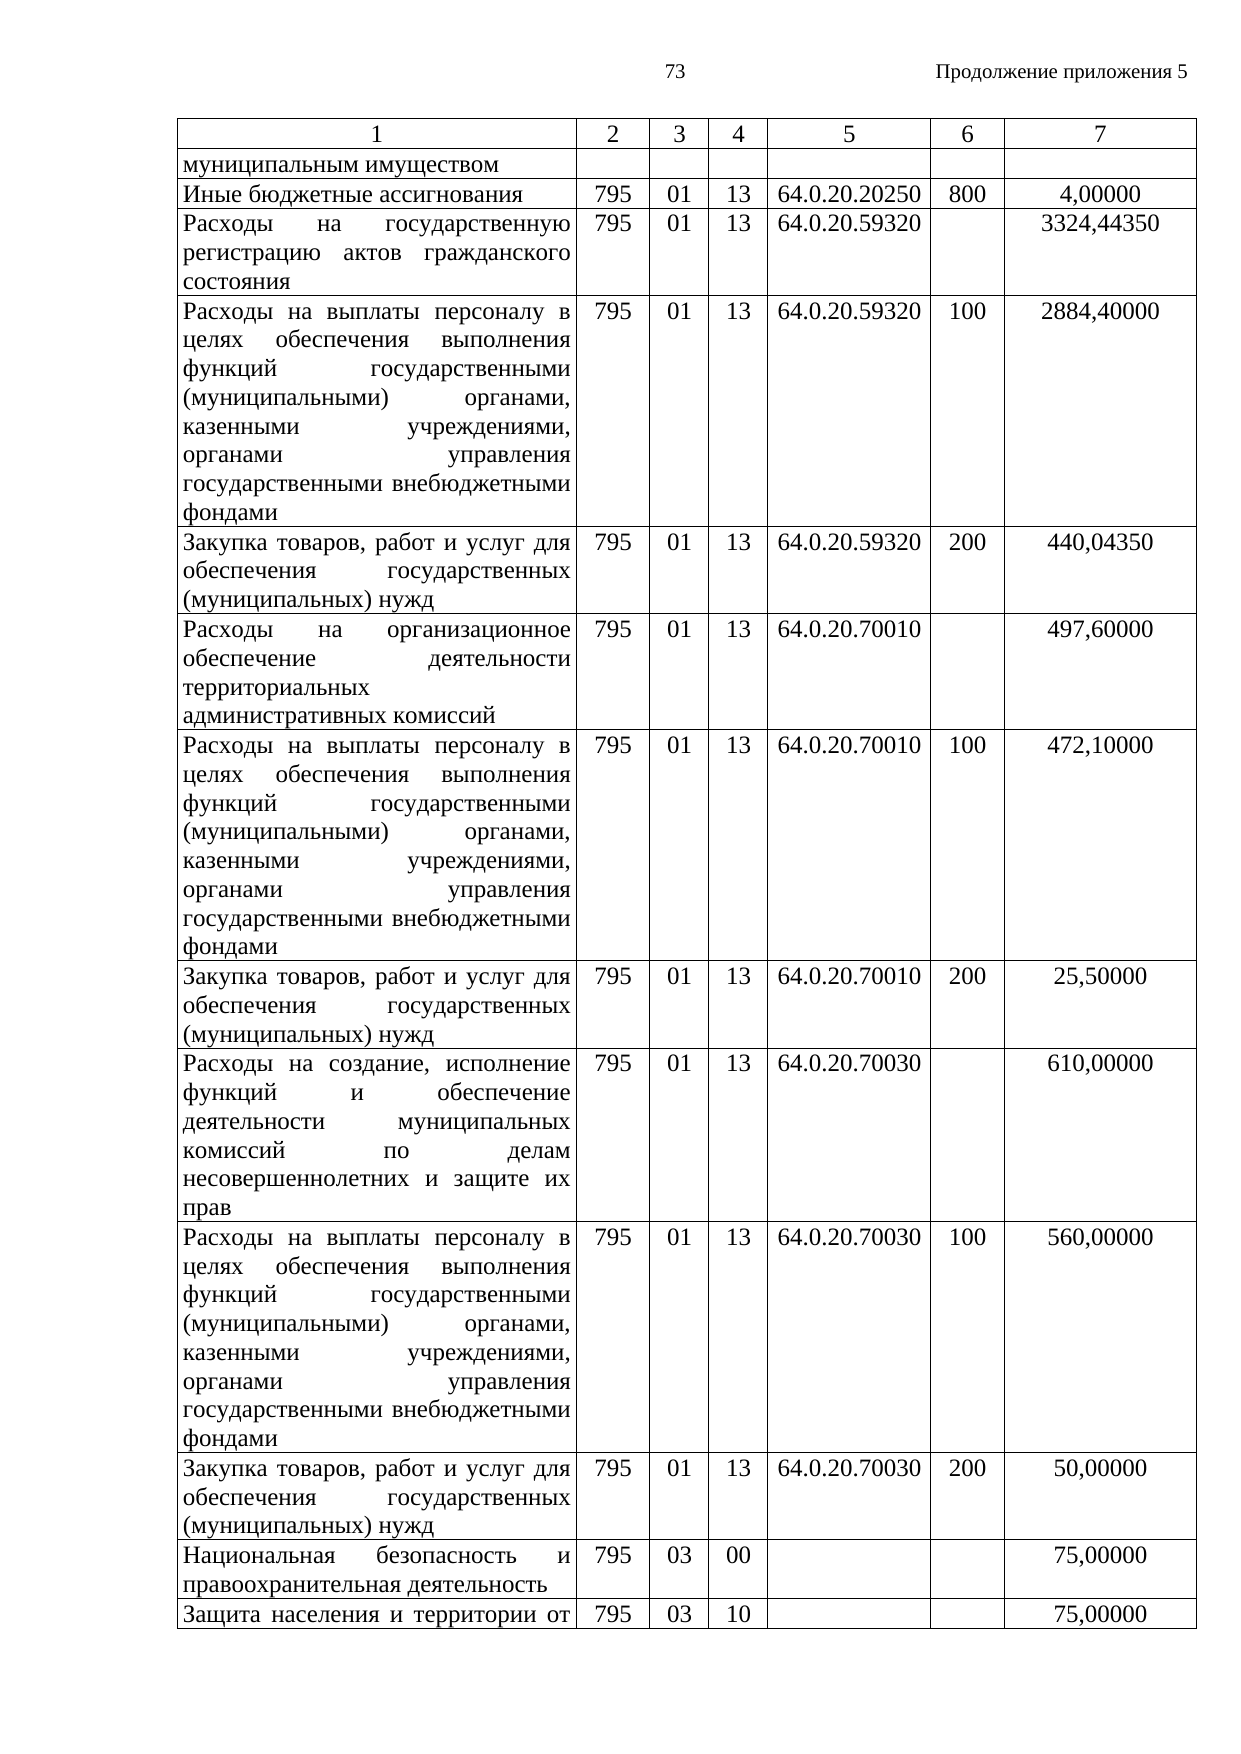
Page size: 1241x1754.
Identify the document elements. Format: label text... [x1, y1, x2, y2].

table_header 6 [931, 119, 1004, 148]
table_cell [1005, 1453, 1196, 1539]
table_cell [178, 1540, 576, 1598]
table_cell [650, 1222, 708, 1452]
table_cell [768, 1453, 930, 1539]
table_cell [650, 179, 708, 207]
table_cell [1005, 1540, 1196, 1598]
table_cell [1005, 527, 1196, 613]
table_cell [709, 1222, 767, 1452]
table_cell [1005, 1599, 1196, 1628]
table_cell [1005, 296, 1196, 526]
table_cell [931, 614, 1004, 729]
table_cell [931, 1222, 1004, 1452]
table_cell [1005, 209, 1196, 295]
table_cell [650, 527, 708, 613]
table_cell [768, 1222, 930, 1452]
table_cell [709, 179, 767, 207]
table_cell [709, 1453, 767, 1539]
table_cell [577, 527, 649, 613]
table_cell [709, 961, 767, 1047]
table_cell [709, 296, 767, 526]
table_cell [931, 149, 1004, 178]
table_header 4 [709, 119, 767, 148]
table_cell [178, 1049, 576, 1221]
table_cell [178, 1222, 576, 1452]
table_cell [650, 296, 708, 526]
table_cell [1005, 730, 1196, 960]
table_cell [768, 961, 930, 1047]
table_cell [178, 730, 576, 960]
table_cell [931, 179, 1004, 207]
table_header 2 [577, 119, 649, 148]
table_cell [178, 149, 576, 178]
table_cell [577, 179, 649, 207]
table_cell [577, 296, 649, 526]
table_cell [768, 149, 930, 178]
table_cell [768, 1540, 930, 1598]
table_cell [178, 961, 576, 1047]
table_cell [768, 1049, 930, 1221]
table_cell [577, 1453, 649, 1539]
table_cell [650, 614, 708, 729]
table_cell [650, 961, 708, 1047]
table_header 7 [1005, 119, 1196, 148]
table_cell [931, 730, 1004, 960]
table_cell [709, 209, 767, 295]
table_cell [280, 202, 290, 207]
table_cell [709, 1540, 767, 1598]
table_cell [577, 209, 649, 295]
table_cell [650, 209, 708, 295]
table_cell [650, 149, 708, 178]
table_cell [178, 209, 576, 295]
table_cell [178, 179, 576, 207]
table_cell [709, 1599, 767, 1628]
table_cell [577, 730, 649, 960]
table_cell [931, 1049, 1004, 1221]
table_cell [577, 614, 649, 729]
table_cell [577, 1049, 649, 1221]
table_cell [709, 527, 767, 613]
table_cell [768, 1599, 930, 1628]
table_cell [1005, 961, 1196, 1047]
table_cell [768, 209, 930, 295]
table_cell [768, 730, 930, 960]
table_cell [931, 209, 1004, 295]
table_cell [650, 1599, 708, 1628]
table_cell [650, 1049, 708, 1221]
table_header 1 [178, 119, 576, 148]
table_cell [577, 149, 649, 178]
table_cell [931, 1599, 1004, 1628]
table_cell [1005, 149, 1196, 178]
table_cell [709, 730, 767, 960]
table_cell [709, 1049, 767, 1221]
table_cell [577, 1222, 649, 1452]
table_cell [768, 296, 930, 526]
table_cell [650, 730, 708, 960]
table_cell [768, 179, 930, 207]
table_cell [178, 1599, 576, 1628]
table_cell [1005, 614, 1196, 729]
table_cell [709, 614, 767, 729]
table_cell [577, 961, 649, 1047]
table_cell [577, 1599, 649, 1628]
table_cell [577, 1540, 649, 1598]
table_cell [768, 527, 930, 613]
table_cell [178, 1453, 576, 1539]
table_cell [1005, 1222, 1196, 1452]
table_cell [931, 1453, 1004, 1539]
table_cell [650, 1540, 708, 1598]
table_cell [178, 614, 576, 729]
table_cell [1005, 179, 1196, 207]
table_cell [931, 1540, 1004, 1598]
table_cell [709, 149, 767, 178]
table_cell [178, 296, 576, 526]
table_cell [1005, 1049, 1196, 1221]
table_header 5 [768, 119, 930, 148]
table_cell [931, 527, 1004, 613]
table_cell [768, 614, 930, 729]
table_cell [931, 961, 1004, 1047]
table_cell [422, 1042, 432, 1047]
table_header 3 [650, 119, 708, 148]
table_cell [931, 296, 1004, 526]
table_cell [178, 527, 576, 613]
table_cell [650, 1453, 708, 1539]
